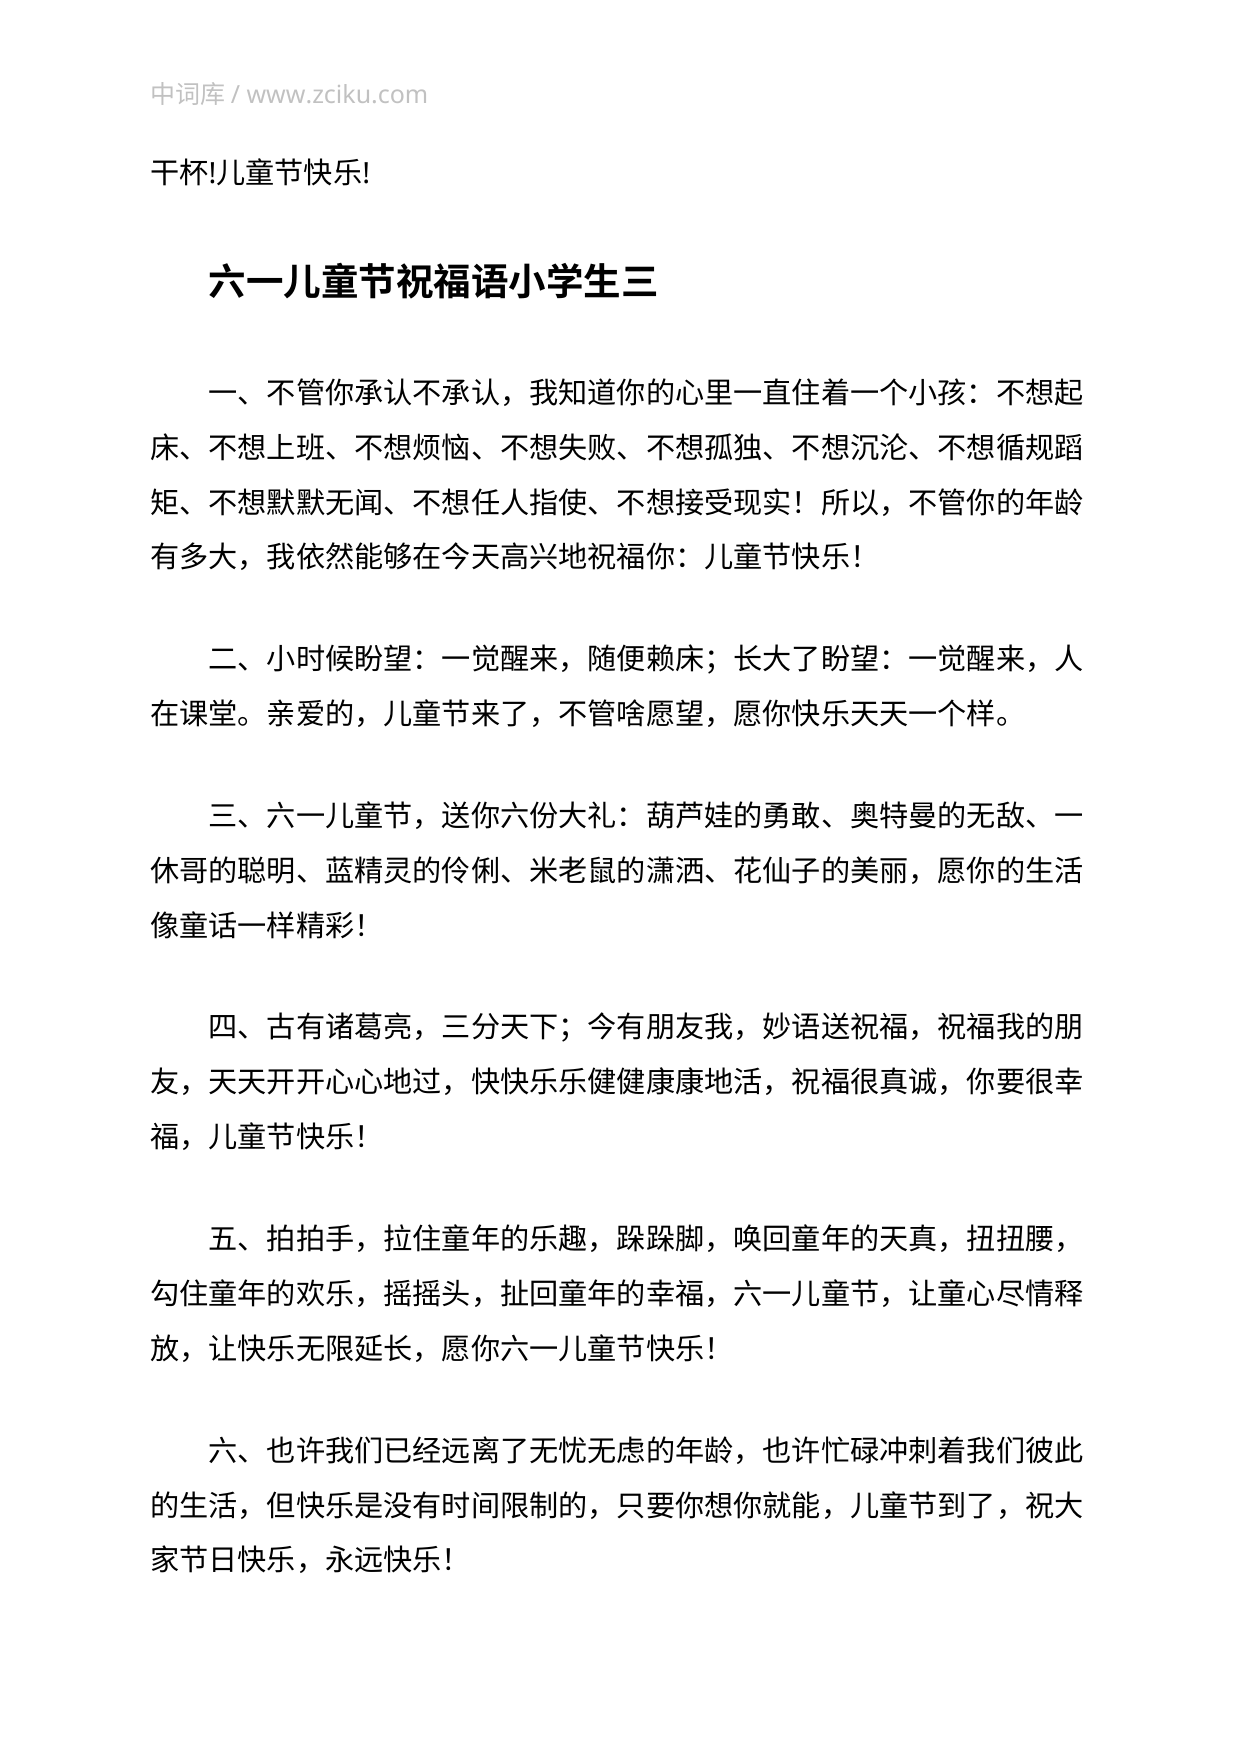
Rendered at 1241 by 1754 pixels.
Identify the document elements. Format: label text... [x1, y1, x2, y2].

text 四、古有诸葛亮，三分天下；今有朋友我，妙语送祝福，祝福我的朋友，天天开开心心地过，快快乐乐健健康康地活，祝福很真诚，你要很幸福，儿童节快乐！ [150, 1004, 1090, 1156]
text 五、拍拍手，拉住童年的乐趣，跺跺脚，唤回童年的天真，扭扭腰，勾住童年的欢乐，摇摇头，扯回童年的幸福，六一儿童节，让童心尽情释放，让快乐无限延长，愿你六一儿童节快乐！ [150, 1216, 1090, 1368]
text 一、不管你承认不承认，我知道你的心里一直住着一个小孩：不想起床、不想上班、不想烦恼、不想失败、不想孤独、不想沉沦、不想循规蹈矩、不想默默无闻、不想任人指使、不想接受现实！所以，不管你的年龄有多大，我依然能够在今天高兴地祝福你：儿童节快乐！ [150, 369, 1090, 576]
text 二、小时候盼望：一觉醒来，随便赖床；长大了盼望：一觉醒来，人在课堂。亲爱的，儿童节来了，不管啥愿望，愿你快乐天天一个样。 [150, 636, 1090, 733]
text 三、六一儿童节，送你六份大礼：葫芦娃的勇敢、奥特曼的无敌、一休哥的聪明、蓝精灵的伶俐、米老鼠的潇洒、花仙子的美丽，愿你的生活像童话一样精彩！ [150, 792, 1090, 944]
text 六一儿童节祝福语小学生三 [150, 252, 1090, 306]
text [150, 150, 1090, 192]
text 六、也许我们已经远离了无忧无虑的年龄，也许忙碌冲刺着我们彼此的生活，但快乐是没有时间限制的，只要你想你就能，儿童节到了，祝大家节日快乐，永远快乐！ [150, 1427, 1090, 1579]
